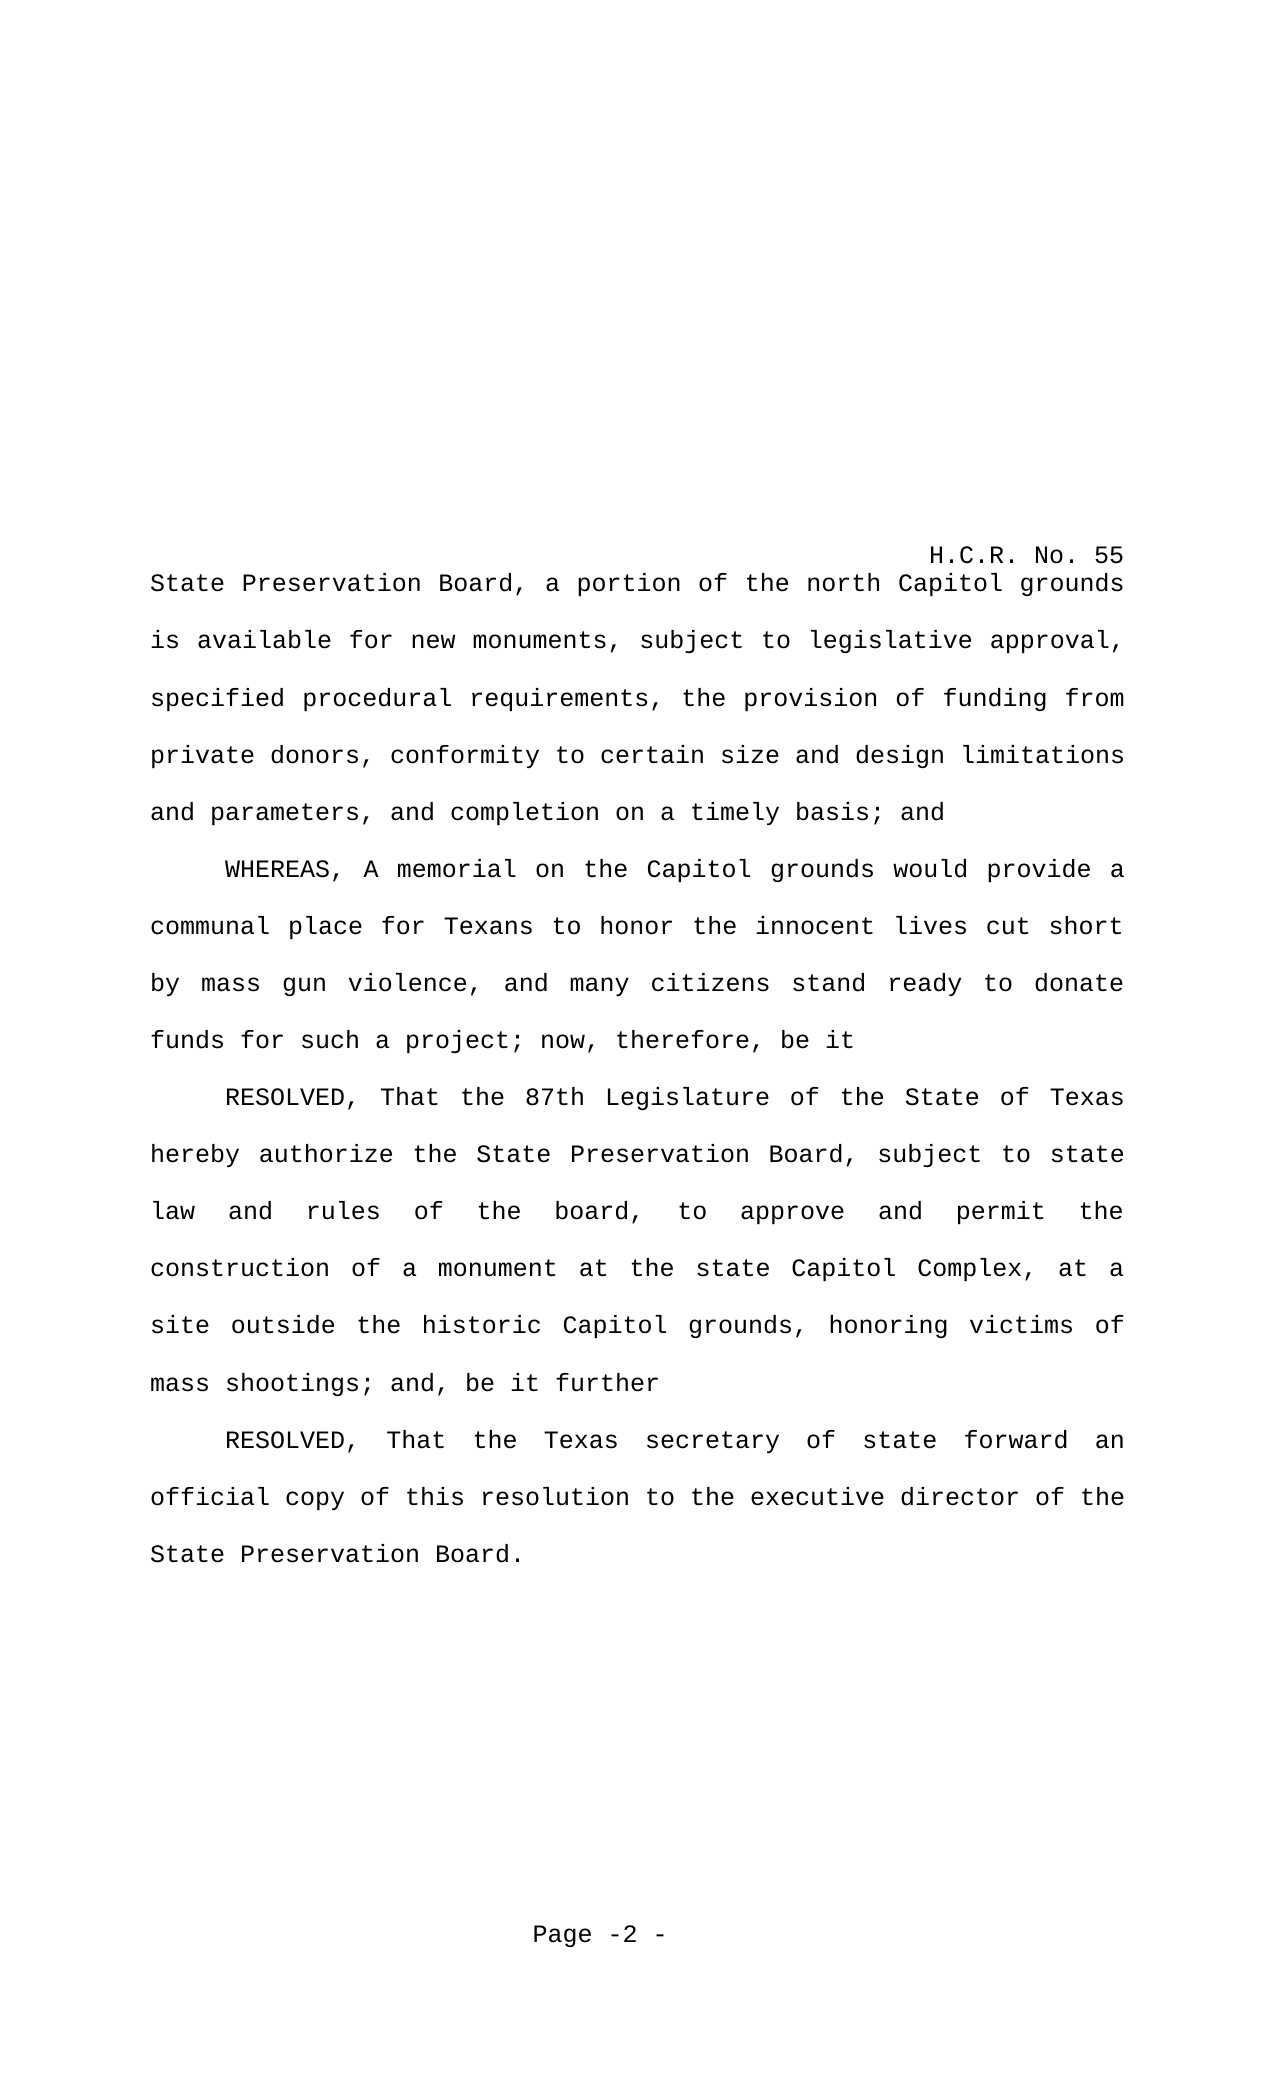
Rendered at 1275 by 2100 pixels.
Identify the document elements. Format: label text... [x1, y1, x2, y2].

text RESOLVED, That the Texas secretary of state forward an official copy of this resolution to the executive director of the State Preservation Board. [150, 1427, 1125, 1570]
text RESOLVED, That the 87th Legislature of the State of Texas hereby authorize the State Preservation Board, subject to state law and rules of the board, to approve and permit the construction of a monument at the state Capitol Complex, at a site outside the historic Capitol grounds, honoring victims of mass shootings; and, be it further [150, 1084, 1125, 1398]
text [150, 571, 1125, 828]
text WHEREAS, A memorial on the Capitol grounds would provide a communal place for Texans to honor the innocent lives cut short by mass gun violence, and many citizens stand ready to donate funds for such a project; now, therefore, be it [150, 856, 1125, 1056]
